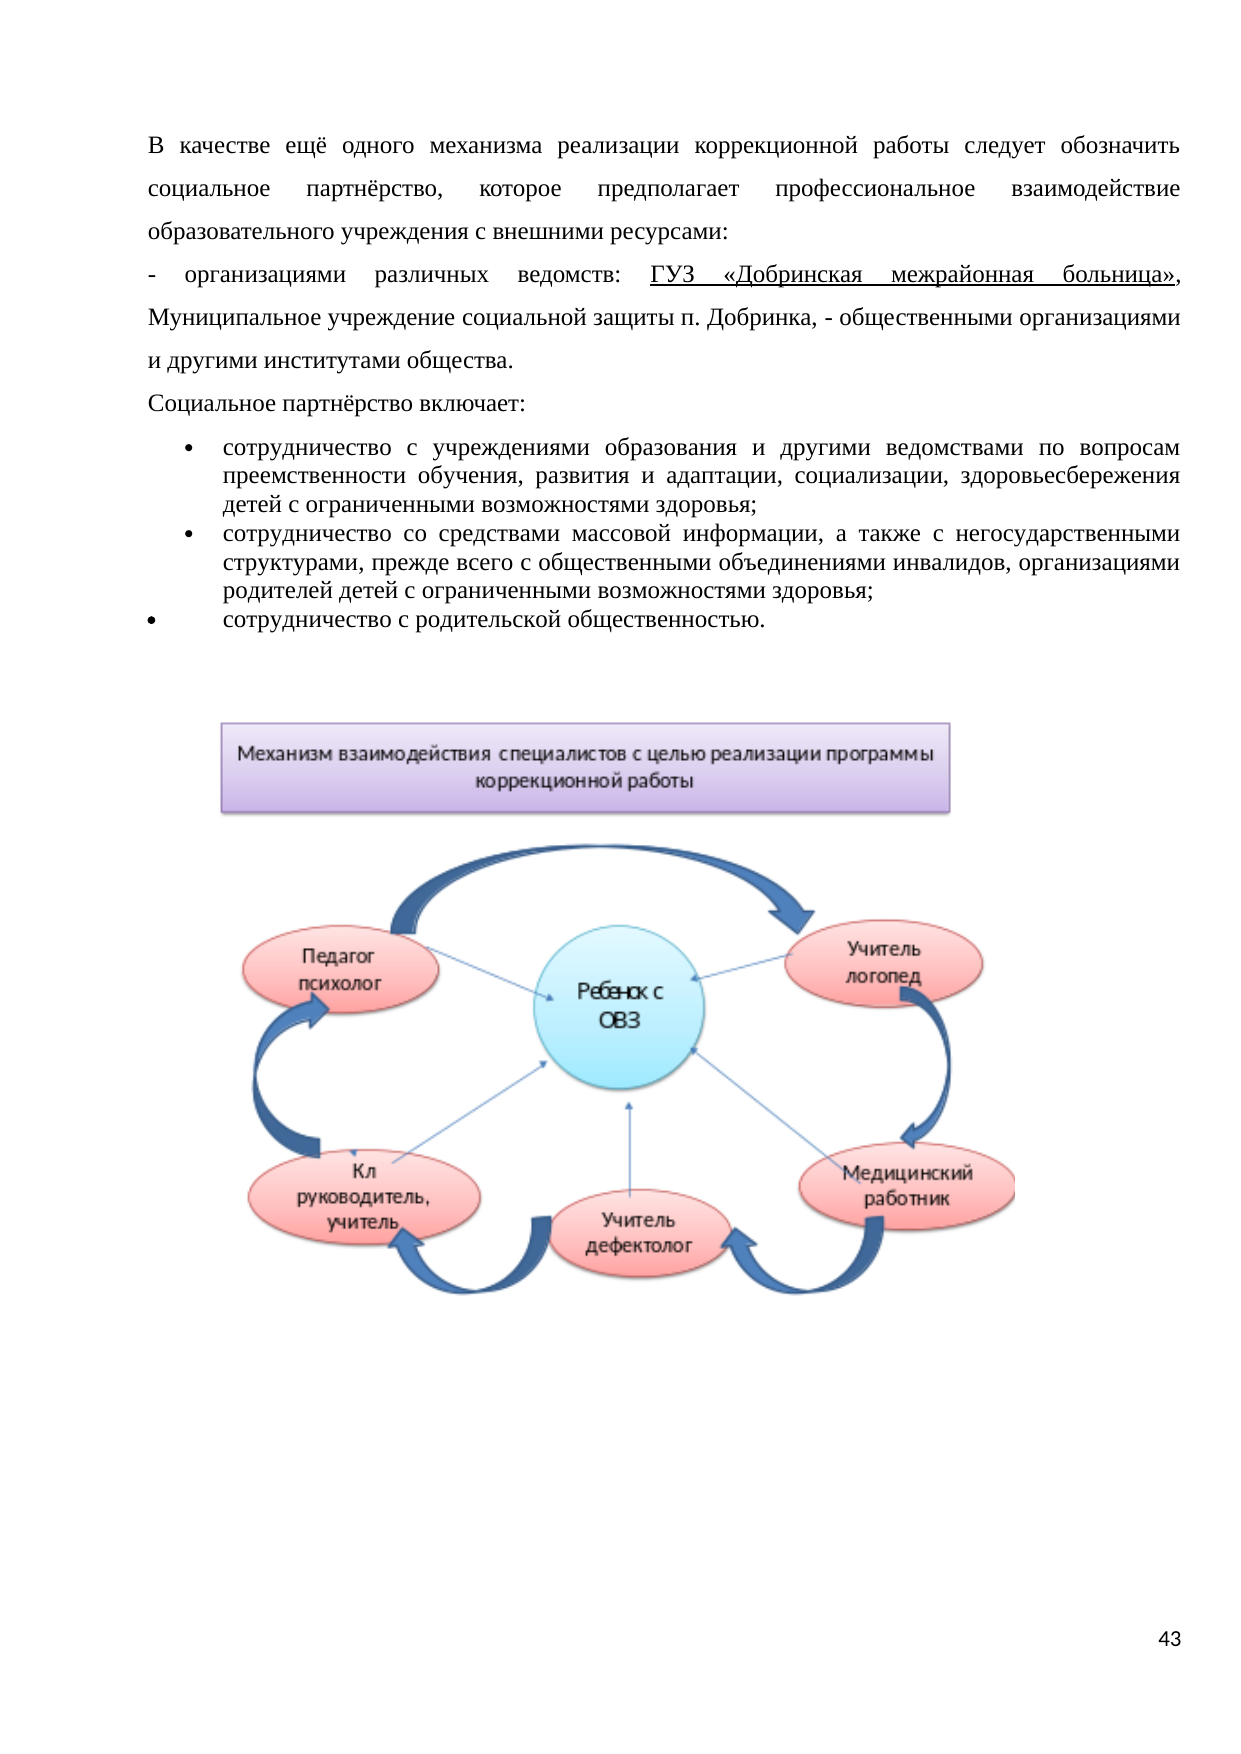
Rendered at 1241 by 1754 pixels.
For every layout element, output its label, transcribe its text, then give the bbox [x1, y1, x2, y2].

list сотрудничество со средствами массовой информации, а также с негосударственными структурами, прежде всего с общественными объединениями инвалидов, организациями родителей детей с ограниченными возможностями здоровья; [185, 518, 1181, 604]
text В качестве ещё одного механизма реализации коррекционной работы следует обозначить социальное партнёрство, которое предполагает профессиональное взаимодействие образовательного учреждения с внешними ресурсами: [148, 130, 1181, 245]
text Социальное партнёрство включает: [148, 388, 1181, 417]
list сотрудничество с родительской общественностью. [148, 604, 1181, 633]
list сотрудничество с учреждениями образования и другими ведомствами по вопросам преемственности обучения, развития и адаптации, социализации, здоровьесбережения детей с ограниченными возможностями здоровья; [185, 432, 1181, 518]
text - организациями различных ведомств: ГУЗ «Добринская межрайонная больница», Муниципальное учреждение социальной защиты п. Добринка, - общественными организациями и другими институтами общества. [148, 259, 1181, 374]
